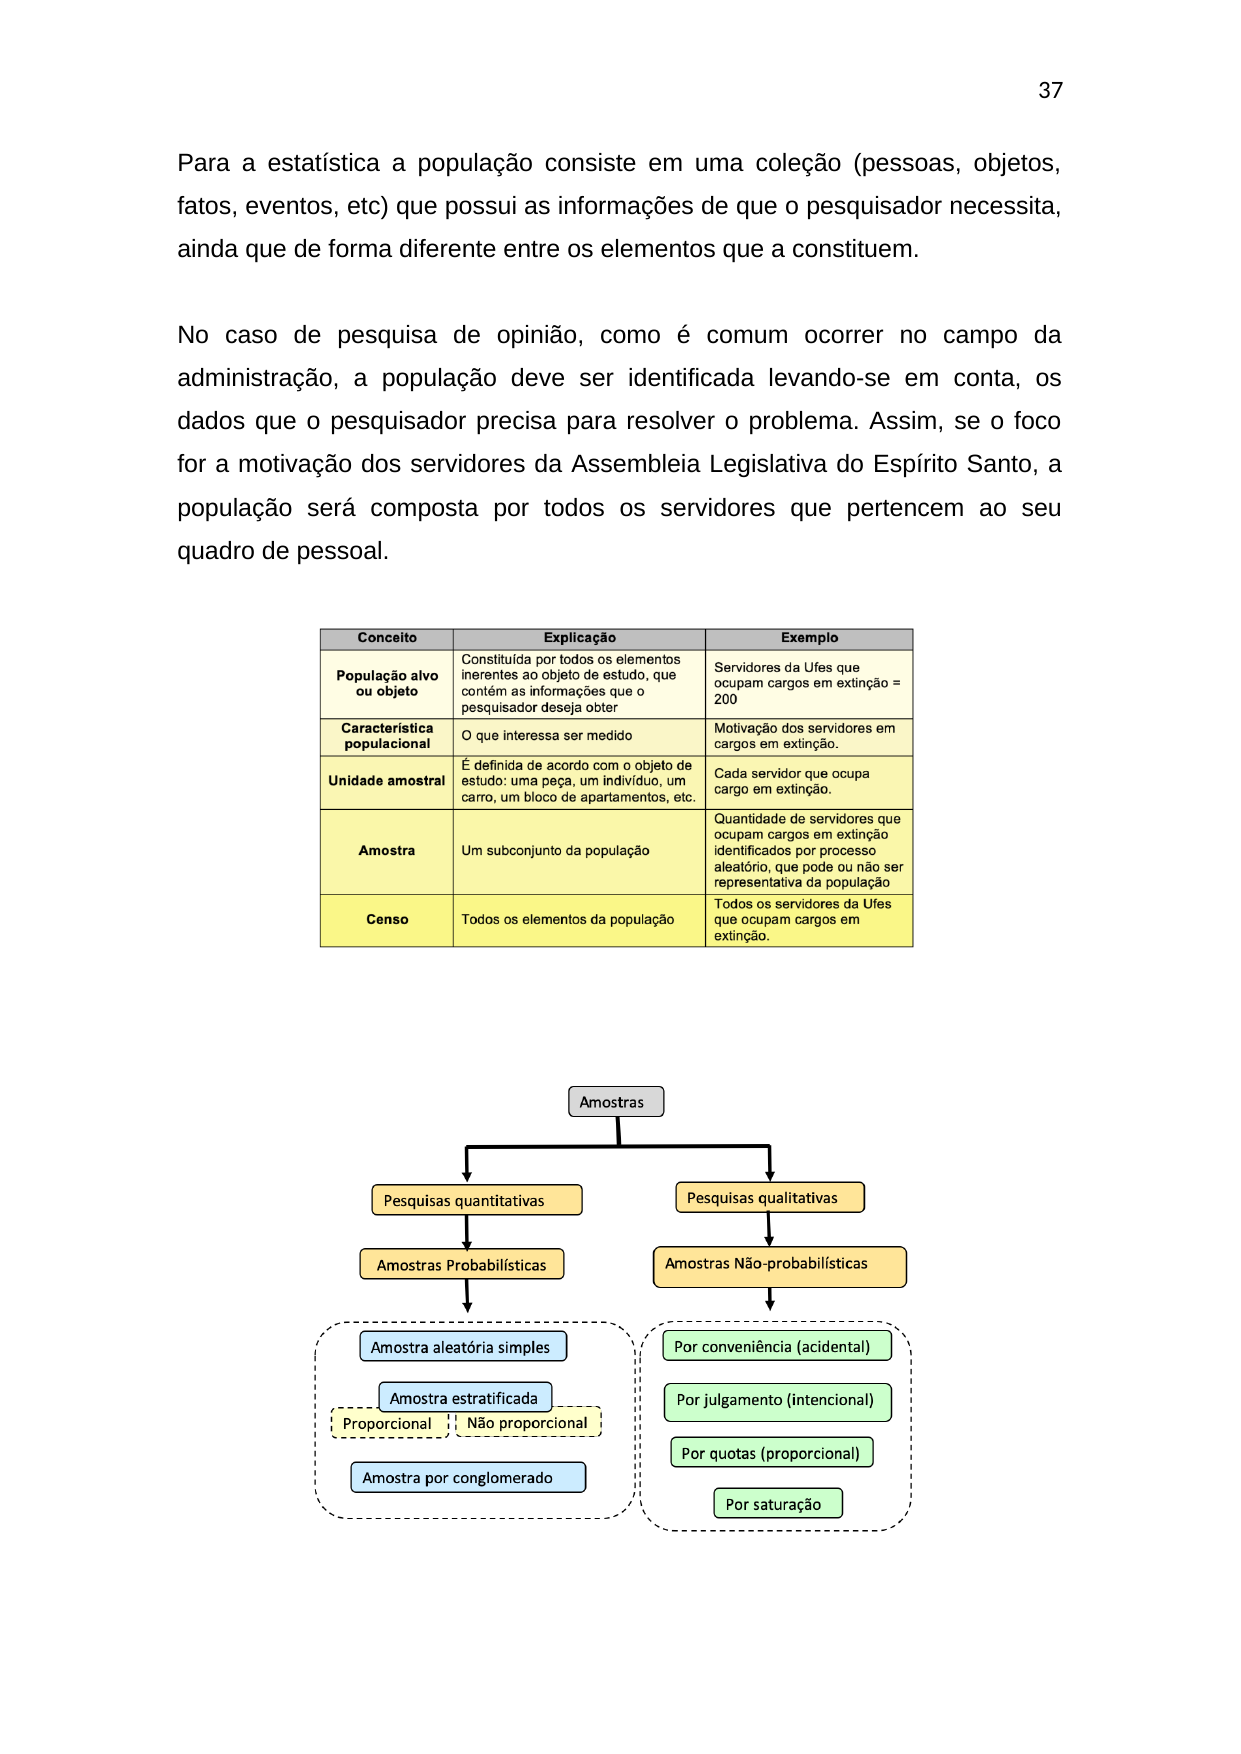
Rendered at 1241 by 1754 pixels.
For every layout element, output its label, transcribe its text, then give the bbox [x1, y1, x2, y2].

text No caso de pesquisa de opinião, como é comum ocorrer no campo da administração, a população deve ser identificada levando-se em conta, os dados que o pesquisador precisa para resolver o problema. Assim, se o foco for a motivação dos servidores da Assembleia Legislativa do Espírito Santo, a população será composta por todos os servidores que pertencem ao seu quadro de pessoal. [177, 320, 1063, 564]
picture [303, 622, 937, 949]
text Para a estatística a população consiste em uma coleção (pessoas, objetos, fatos, eventos, etc) que possui as informações de que o pesquisador necessita, ainda que de forma diferente entre os elementos que a constituem. [177, 148, 1063, 263]
picture [288, 1064, 952, 1557]
